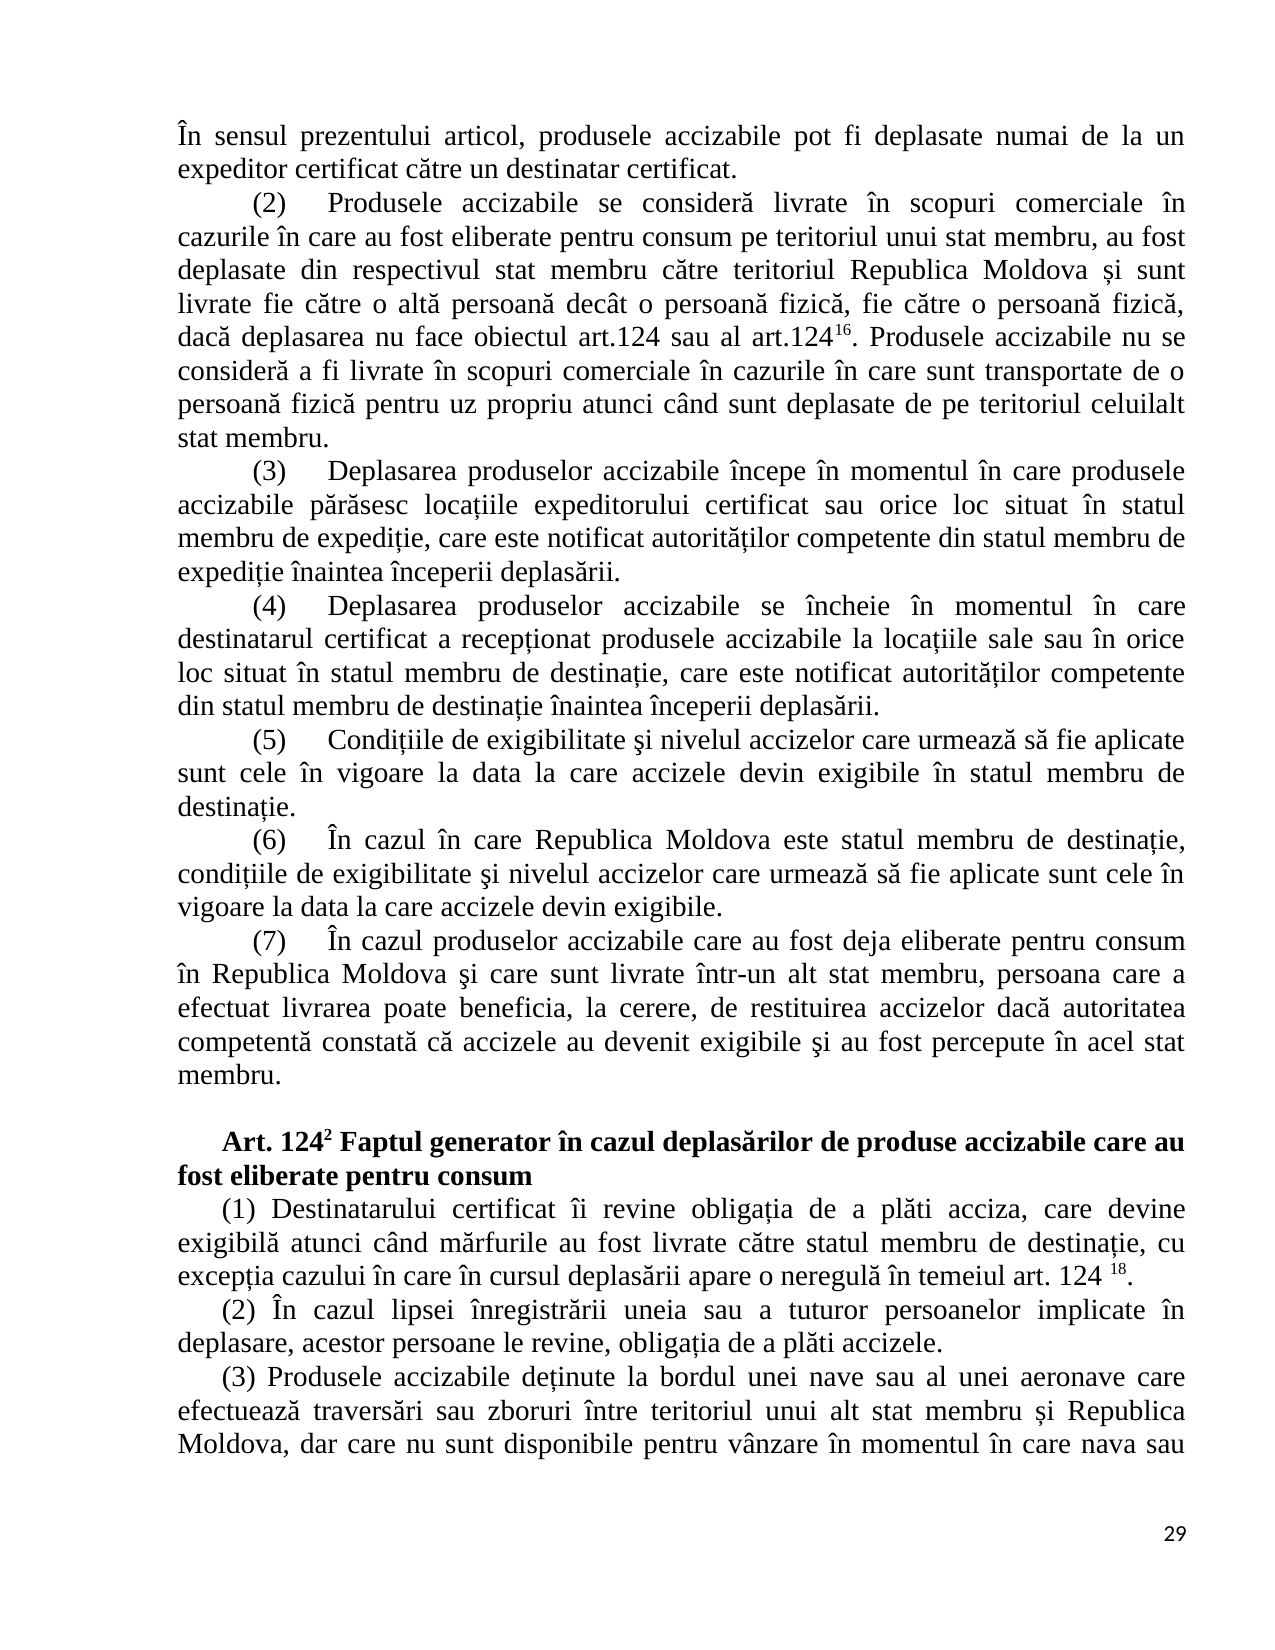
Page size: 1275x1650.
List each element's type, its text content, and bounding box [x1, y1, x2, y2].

text Art. 1242 Faptul generator în cazul deplasărilor de produse accizabile care au fost eliberate pentru consum [177, 1124, 1186, 1191]
list În cazul produselor accizabile care au fost deja eliberate pentru consum în Republica Moldova şi care sunt livrate într-un alt stat membru, persoana care a efectuat livrarea poate beneficia, la cerere, de restituirea accizelor dacă autoritatea competentă constată că accizele au devenit exigibile şi au fost percepute în acel stat membru. [177, 923, 1186, 1091]
list Produsele accizabile se consideră livrate în scopuri comerciale în cazurile în care au fost eliberate pentru consum pe teritoriul unui stat membru, au fost deplasate din respectivul stat membru către teritoriul Republica Moldova și sunt livrate fie către o altă persoană decât o persoană fizică, fie către o persoană fizică, dacă deplasarea nu face obiectul art.124 sau al art.12416. Produsele accizabile nu se consideră a fi livrate în scopuri comerciale în cazurile în care sunt transportate de o persoană fizică pentru uz propriu atunci când sunt deplasate de pe teritoriul celuilalt stat membru. [177, 185, 1186, 453]
text (2) În cazul lipsei înregistrării uneia sau a tuturor persoanelor implicate în deplasare, acestor persoane le revine, obligația de a plăti accizele. [177, 1292, 1186, 1359]
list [177, 118, 1186, 185]
text (1) Destinatarului certificat îi revine obligația de a plăti acciza, care devine exigibilă atunci când mărfurile au fost livrate către statul membru de destinație, cu excepția cazului în care în cursul deplasării apare o neregulă în temeiul art. 124 18. [177, 1191, 1186, 1292]
list Deplasarea produselor accizabile începe în momentul în care produsele accizabile părăsesc locațiile expeditorului certificat sau orice loc situat în statul membru de expediție, care este notificat autorităților competente din statul membru de expediție înaintea începerii deplasării. [177, 453, 1186, 588]
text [177, 1359, 1186, 1460]
list În cazul în care Republica Moldova este statul membru de destinație, condițiile de exigibilitate şi nivelul accizelor care urmează să fie aplicate sunt cele în vigoare la data la care accizele devin exigibile. [177, 822, 1186, 923]
list Deplasarea produselor accizabile se încheie în momentul în care destinatarul certificat a recepționat produsele accizabile la locațiile sale sau în orice loc situat în statul membru de destinație, care este notificat autorităților competente din statul membru de destinație înaintea începerii deplasării. [177, 588, 1186, 722]
list Condițiile de exigibilitate şi nivelul accizelor care urmează să fie aplicate sunt cele în vigoare la data la care accizele devin exigibile în statul membru de destinație. [177, 722, 1186, 822]
